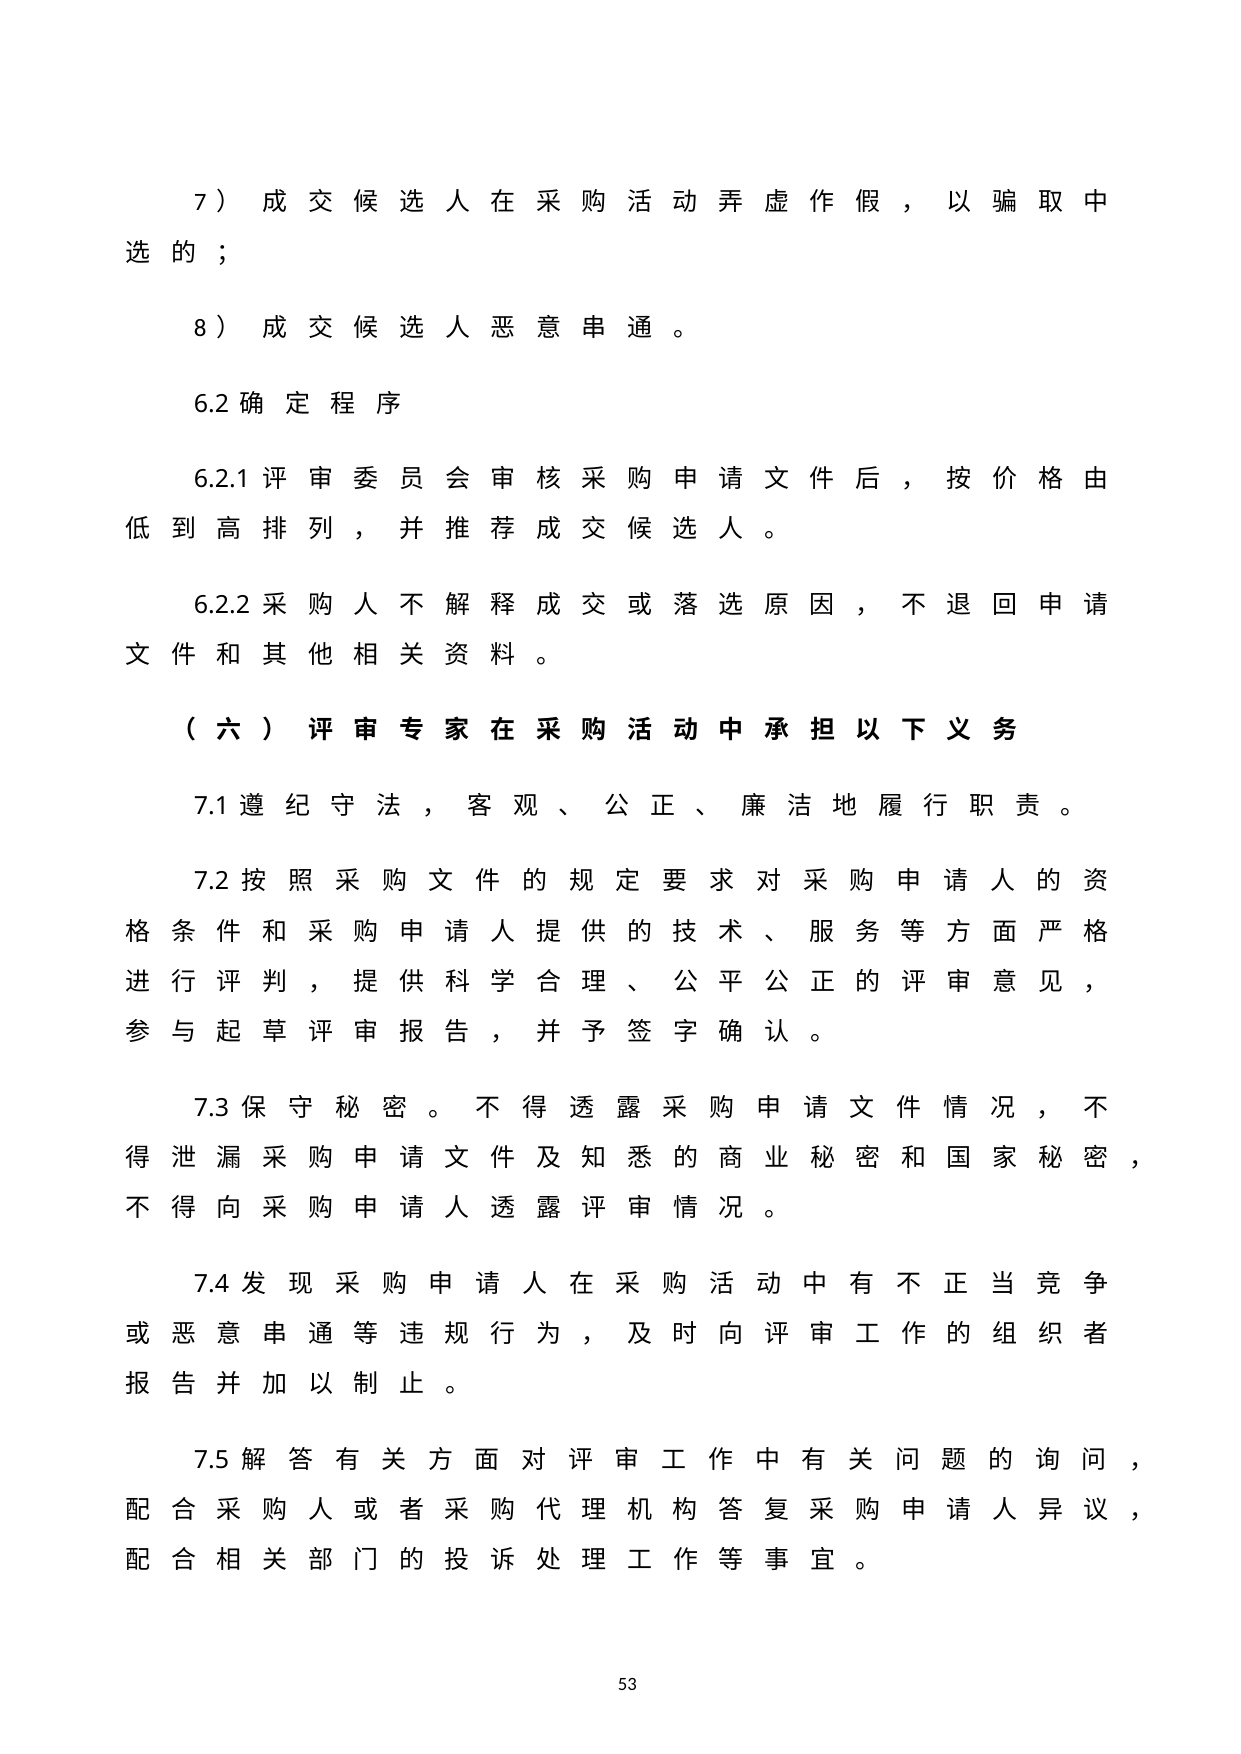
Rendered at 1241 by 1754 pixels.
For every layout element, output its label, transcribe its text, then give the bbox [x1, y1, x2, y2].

text 7）成交候选人在采购活动弄虚作假，以骗取中选的； [125, 175, 1129, 276]
text 7.4 发现采购申请人在采购活动中有不正当竞争或恶意串通等违规行为，及时向评审工作的组织者报告并加以制止。 [125, 1256, 1129, 1407]
text 7.2 按照采购文件的规定要求对采购申请人的资格条件和采购申请人提供的技术、服务等方面严格进行评判，提供科学合理、公平公正的评审意见，参与起草评审报告，并予签字确认。 [125, 854, 1129, 1055]
text 6.2 确定程序 [125, 376, 1129, 426]
text （六）评审专家在采购活动中承担以下义务 [125, 703, 1083, 753]
text 7.3 保守秘密。不得透露采购申请文件情况，不得泄漏采购申请文件及知悉的商业秘密和国家秘密，不得向采购申请人透露评审情况。 [125, 1080, 1129, 1231]
text 6.2.1评审委员会审核采购申请文件后，按价格由低到高排列，并推荐成交候选人。 [125, 451, 1129, 552]
text 8）成交候选人恶意串通。 [125, 301, 1129, 351]
text 7.5 解答有关方面对评审工作中有关问题的询问，配合采购人或者采购代理机构答复采购申请人异议，配合相关部门的投诉处理工作等事宜。 [125, 1432, 1129, 1583]
text 6.2.2采购人不解释成交或落选原因，不退回申请文件和其他相关资料。 [125, 577, 1129, 678]
text 7.1 遵纪守法，客观、公正、廉洁地履行职责。 [125, 778, 1129, 829]
